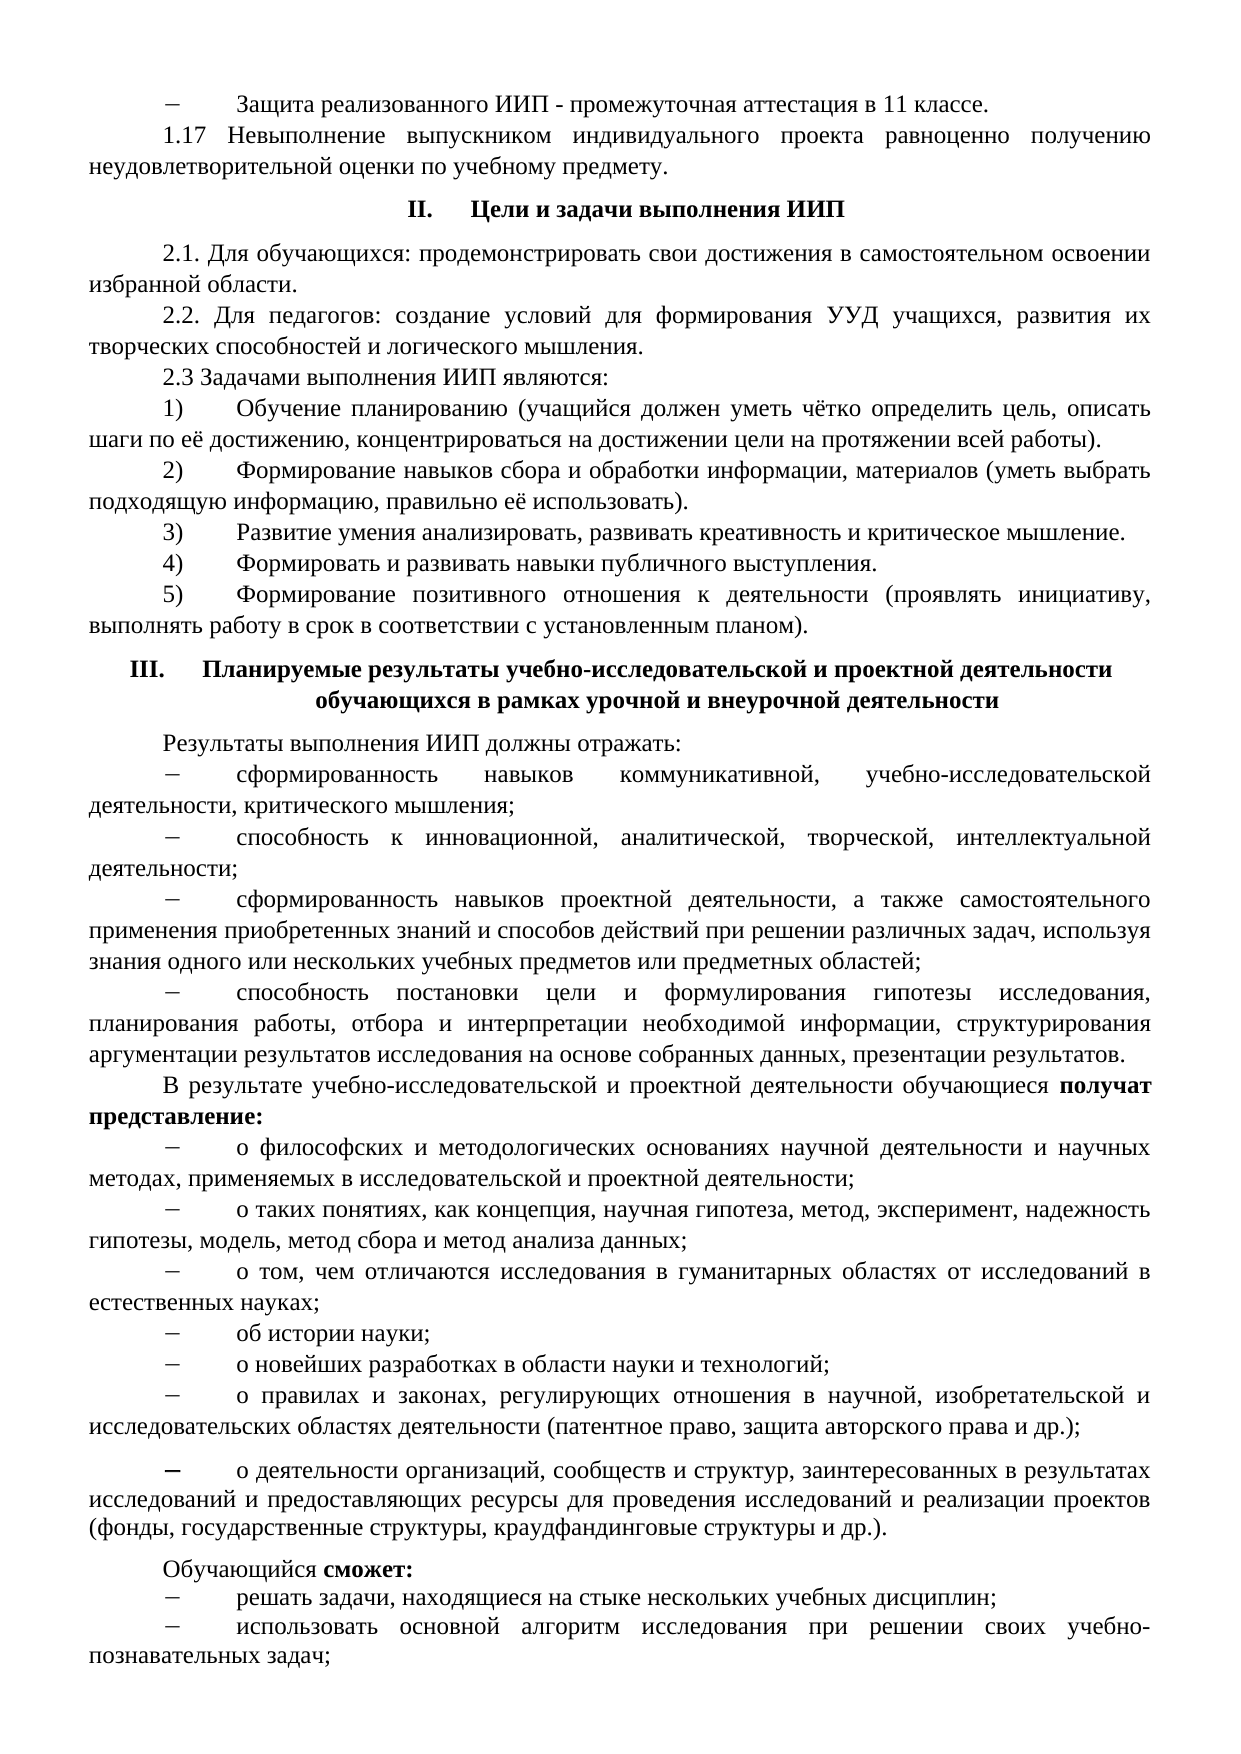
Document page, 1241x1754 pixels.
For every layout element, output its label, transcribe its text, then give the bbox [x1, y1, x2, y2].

list В результате учебно-исследовательской и проектной деятельности обучающиеся получат представление: [89, 1070, 1152, 1130]
list сформированность навыков проектной деятельности, а также самостоятельного применения приобретенных знаний и способов действий при решении различных задач, используя знания одного или нескольких учебных предметов или предметных областей; [89, 884, 1152, 974]
list о деятельности организаций, сообществ и структур, заинтересованных в результатах исследований и предоставляющих ресурсы для проведения исследований и реализации проектов (фонды, государственные структуры, краудфандинговые структуры и др.). [89, 1455, 1152, 1541]
list Развитие умения анализировать, развивать креативность и критическое мышление. [89, 517, 1152, 546]
list о таких понятиях, как концепция, научная гипотеза, метод, эксперимент, надежность гипотезы, модель, метод сбора и метод анализа данных; [89, 1194, 1152, 1254]
list Результаты выполнения ИИП должны отражать: [89, 728, 1152, 757]
list о правилах и законах, регулирующих отношения в научной, изобретательской и исследовательских областях деятельности (патентное право, защита авторского права и др.); [89, 1380, 1152, 1440]
list о том, чем отличаются исследования в гуманитарных областях от исследований в естественных науках; [89, 1256, 1152, 1316]
list Защита реализованного ИИП - промежуточная аттестация в 11 классе. [89, 89, 1152, 117]
list сформированность навыков коммуникативной, учебно-исследовательской деятельности, критического мышления; [89, 759, 1152, 819]
list о философских и методологических основаниях научной деятельности и научных методах, применяемых в исследовательской и проектной деятельности; [89, 1132, 1152, 1192]
list Формирование навыков сбора и обработки информации, материалов (уметь выбрать подходящую информацию, правильно её использовать). [89, 455, 1152, 515]
list Формирование позитивного отношения к деятельности (проявлять инициативу, выполнять работу в срок в соответствии с установленным планом). [89, 579, 1152, 639]
text 2.2. Для педагогов: создание условий для формирования УУД учащихся, развития их творческих способностей и логического мышления. [89, 300, 1152, 360]
list об истории науки; [89, 1318, 1152, 1347]
list о новейших разработках в области науки и технологий; [89, 1349, 1152, 1378]
text 1.17 Невыполнение выпускником индивидуального проекта равноценно получению неудовлетворительной оценки по учебному предмету. [89, 120, 1152, 179]
list Планируемые результаты учебно-исследовательской и проектной деятельности обучающихся в рамках урочной и внеурочной деятельности [126, 654, 1152, 714]
list способность к инновационной, аналитической, творческой, интеллектуальной деятельности; [89, 822, 1152, 881]
text 2.1. Для обучающихся: продемонстрировать свои достижения в самостоятельном освоении избранной области. [89, 238, 1152, 298]
list Обучение планированию (учащийся должен уметь чётко определить цель, описать шаги по её достижению, концентрироваться на достижении цели на протяжении всей работы). [89, 393, 1152, 453]
list использовать основной алгоритм исследования при решении своих учебно-познавательных задач; [89, 1611, 1152, 1669]
list Обучающийся сможет: [89, 1554, 1152, 1582]
list Цели и задачи выполнения ИИП [126, 194, 1152, 223]
text 2.3 Задачами выполнения ИИП являются: [89, 362, 1152, 391]
list способность постановки цели и формулирования гипотезы исследования, планирования работы, отбора и интерпретации необходимой информации, структурирования аргументации результатов исследования на основе собранных данных, презентации результатов. [89, 977, 1152, 1068]
list Формировать и развивать навыки публичного выступления. [89, 548, 1152, 577]
list решать задачи, находящиеся на стыке нескольких учебных дисциплин; [89, 1582, 1152, 1611]
